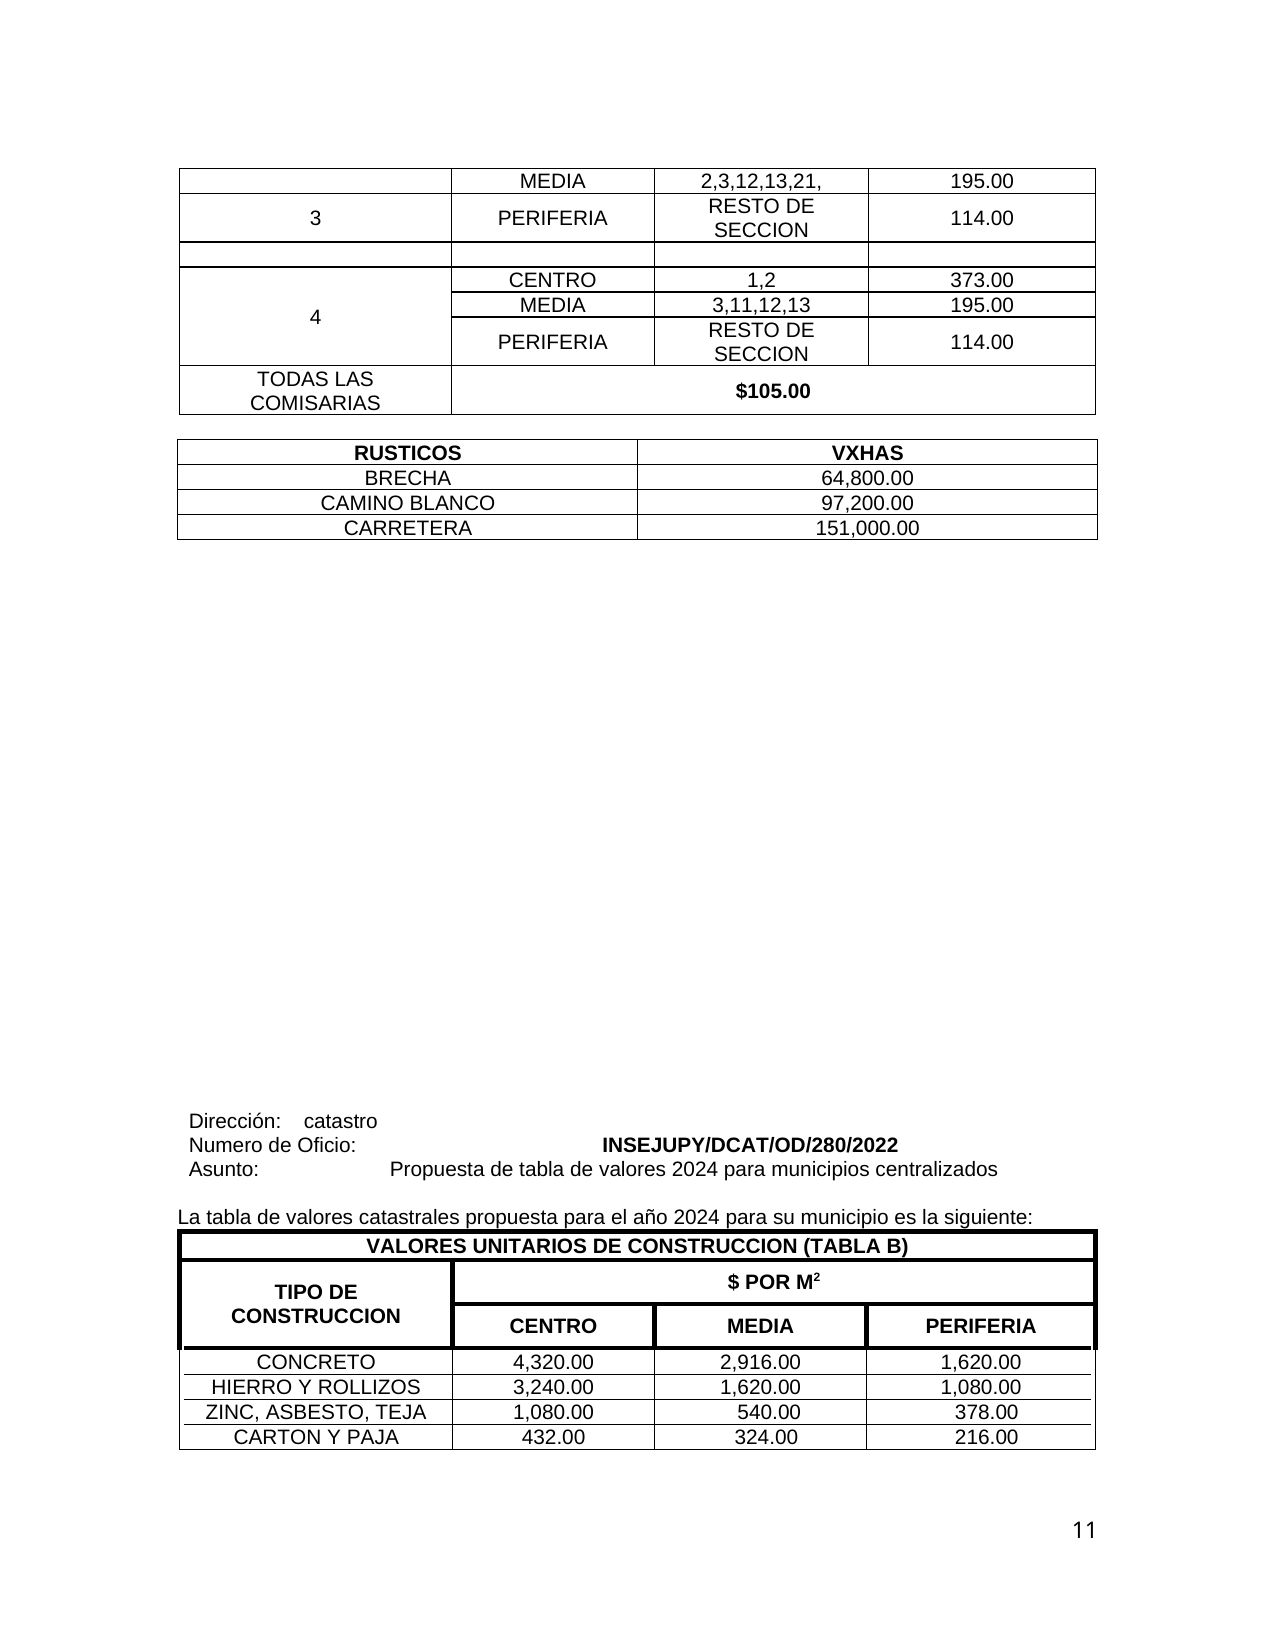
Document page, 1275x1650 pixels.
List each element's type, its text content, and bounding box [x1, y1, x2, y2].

table_header Dirección: [177, 1109, 292, 1133]
table_cell [655, 243, 868, 266]
table_cell $ POR M2 [455, 1262, 1093, 1302]
table_header VALORES UNITARIOS DE CONSTRUCCION (TABLA B) [182, 1234, 1093, 1258]
table_cell 1,620.00 [867, 1346, 1095, 1374]
table_cell TODAS LAS COMISARIAS [180, 366, 451, 414]
table_cell CARRETERA [178, 515, 637, 539]
table_cell PERIFERIA [452, 318, 654, 365]
table_header VXHAS [638, 440, 1097, 464]
table_cell 324.00 [655, 1425, 866, 1449]
table_cell 432.00 [453, 1425, 654, 1449]
table_cell ZINC, ASBESTO, TEJA [180, 1399, 452, 1424]
table_cell BRECHA [178, 465, 637, 489]
table_cell CAMINO BLANCO [178, 490, 637, 514]
table_cell 373.00 [869, 268, 1095, 291]
table_cell 3,240.00 [453, 1375, 654, 1399]
table_cell [180, 243, 451, 266]
text La tabla de valores catastrales propuesta para el año 2024 para su municipio es la siguiente: [177, 1205, 1122, 1229]
table_cell 195.00 [869, 293, 1095, 316]
table_cell 114.00 [869, 194, 1095, 241]
table_cell MEDIA [452, 293, 654, 316]
table_cell CONCRETO [180, 1346, 452, 1374]
table_cell MEDIA [452, 169, 654, 192]
table_cell 2,3,12,13,21, [655, 169, 868, 192]
table_cell 151,000.00 [638, 515, 1097, 539]
table_cell 1,2 [655, 268, 868, 291]
table_cell HIERRO Y ROLLIZOS [180, 1374, 452, 1399]
table_cell $105.00 [452, 366, 1095, 414]
table_cell 3 [180, 194, 451, 241]
table_cell CENTRO [452, 268, 654, 291]
table_cell 378.00 [867, 1399, 1095, 1424]
table_cell RESTO DE SECCION [655, 194, 868, 241]
table_cell 3,11,12,13 [655, 293, 868, 316]
table_cell 1,080.00 [453, 1400, 654, 1424]
table_cell TIPO DE CONSTRUCCION [182, 1262, 450, 1346]
table_cell PERIFERIA [869, 1306, 1093, 1346]
table_cell PERIFERIA [452, 194, 654, 241]
table_cell 4,320.00 [453, 1350, 654, 1374]
table_cell CENTRO [455, 1306, 652, 1346]
table_cell 216.00 [867, 1424, 1095, 1449]
table_cell RESTO DE SECCION [655, 318, 868, 365]
table_cell 64,800.00 [638, 465, 1097, 489]
table_header catastro [292, 1109, 1098, 1133]
table_cell 2,916.00 [655, 1350, 866, 1374]
table_header RUSTICOS [178, 440, 637, 464]
table_cell 540.00 [655, 1400, 866, 1424]
table_cell Asunto: [177, 1157, 378, 1181]
table_cell 114.00 [869, 318, 1095, 365]
table_cell CARTON Y PAJA [180, 1424, 452, 1449]
table_cell Numero de Oficio: [177, 1133, 378, 1157]
table_cell MEDIA [657, 1306, 864, 1346]
table_cell 4 [180, 268, 451, 365]
table_cell [452, 243, 654, 266]
table_cell INSEJUPY/DCAT/OD/280/2022 [378, 1133, 1098, 1157]
table_cell 1,080.00 [867, 1374, 1095, 1399]
table_cell 1,620.00 [655, 1375, 866, 1399]
table_cell Propuesta de tabla de valores 2024 para municipios centralizados [378, 1157, 1098, 1181]
table_cell 97,200.00 [638, 490, 1097, 514]
table_cell 195.00 [869, 169, 1095, 192]
table_cell [869, 243, 1095, 266]
